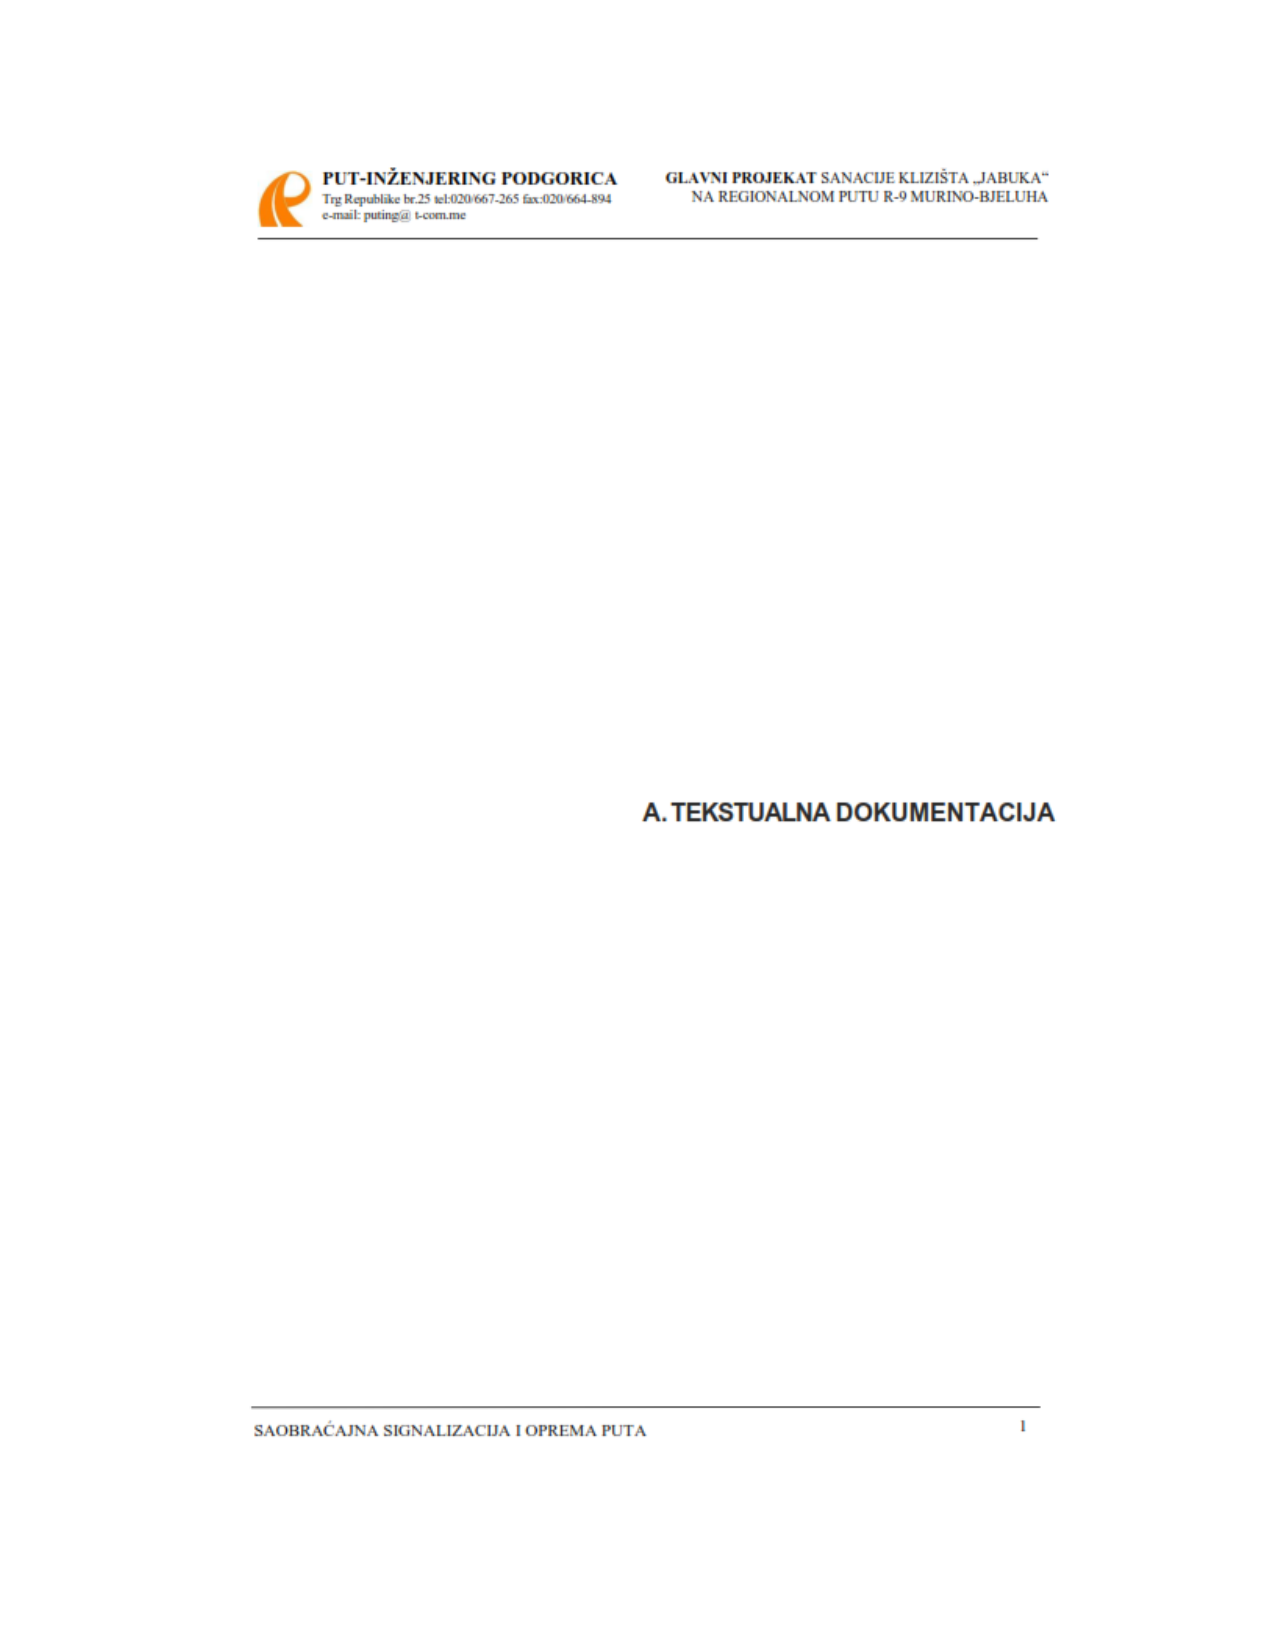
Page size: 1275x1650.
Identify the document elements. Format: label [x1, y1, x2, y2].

picture [150, 150, 1080, 1466]
